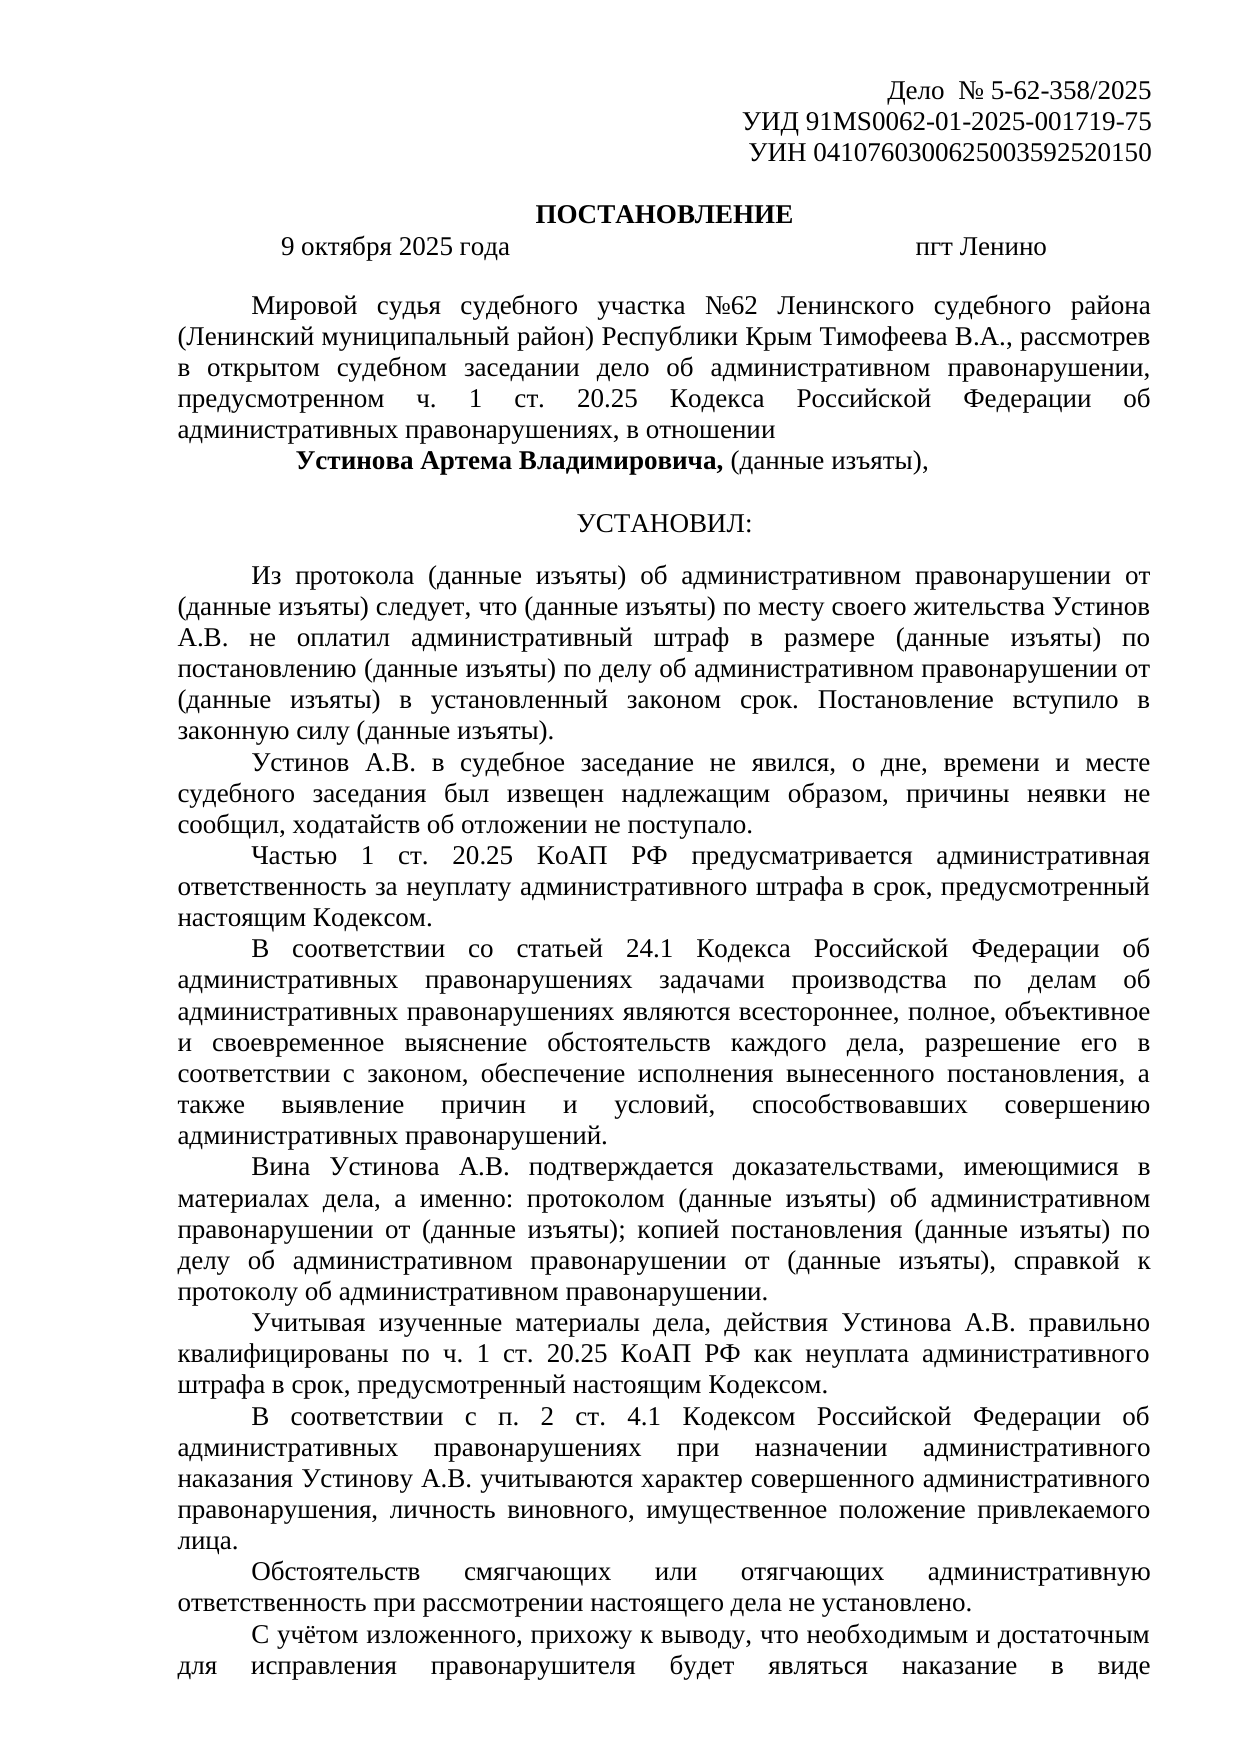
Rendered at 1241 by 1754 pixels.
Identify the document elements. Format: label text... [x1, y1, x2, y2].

text Мировой судья судебного участка №62 Ленинского судебного района (Ленинский муниципальный район) Республики Крым Тимофеева В.А., рассмотрев в открытом судебном заседании дело об административном правонарушении, предусмотренном ч. 1 ст. 20.25 Кодекса Российской Федерации об административных правонарушениях, в отношении [177, 289, 1152, 444]
text Дело № 5-62-358/2025 [177, 74, 1152, 105]
text Из протокола (данные изъяты) об административном правонарушении от (данные изъяты) следует, что (данные изъяты) по месту своего жительства Устинов А.В. не оплатил административный штраф в размере (данные изъяты) по постановлению (данные изъяты) по делу об административном правонарушении от (данные изъяты) в установленный законом срок. Постановление вступило в законную силу (данные изъяты). [177, 559, 1152, 746]
text В соответствии с п. 2 ст. 4.1 Кодексом Российской Федерации об административных правонарушениях при назначении административного наказания Устинову А.В. учитываются характер совершенного административного правонарушения, личность виновного, имущественное положение привлекаемого лица. [177, 1400, 1152, 1555]
text Устинова Артема Владимировича, (данные изъяты), [295, 444, 1152, 476]
text Устинов А.В. в судебное заседание не явился, о дне, времени и месте судебного заседания был извещен надлежащим образом, причины неявки не сообщил, ходатайств об отложении не поступало. [177, 746, 1152, 839]
text УИН 0410760300625003592520150 [177, 136, 1152, 167]
text Частью 1 ст. 20.25 КоАП РФ предусматривается административная ответственность за неуплату административного штрафа в срок, предусмотренный настоящим Кодексом. [177, 839, 1152, 932]
text Учитывая изученные материалы дела, действия Устинова А.В. правильно квалифицированы по ч. 1 ст. 20.25 КоАП РФ как неуплата административного штрафа в срок, предусмотренный настоящим Кодексом. [177, 1306, 1152, 1400]
text Вина Устинова А.В. подтверждается доказательствами, имеющимися в материалах дела, а именно: протоколом (данные изъяты) об административном правонарушении от (данные изъяты); копией постановления (данные изъяты) по делу об административном правонарушении от (данные изъяты), справкой к протоколу об административном правонарушении. [177, 1151, 1152, 1306]
text УСТАНОВИЛ: [177, 507, 1152, 538]
text В соответствии со статьей 24.1 Кодекса Российской Федерации об административных правонарушениях задачами производства по делам об административных правонарушениях являются всестороннее, полное, объективное и своевременное выяснение обстоятельств каждого дела, разрешение его в соответствии с законом, обеспечение исполнения вынесенного постановления, а также выявление причин и условий, способствовавших совершению административных правонарушений. [177, 932, 1152, 1151]
text Обстоятельств смягчающих или отягчающих административную ответственность при рассмотрении настоящего дела не установлено. [177, 1555, 1152, 1618]
text ПОСТАНОВЛЕНИЕ [177, 198, 1152, 229]
text УИД 91MS0062-01-2025-001719-75 [177, 105, 1152, 136]
text 9 октября 2025 года пгт Ленино [177, 229, 1152, 261]
